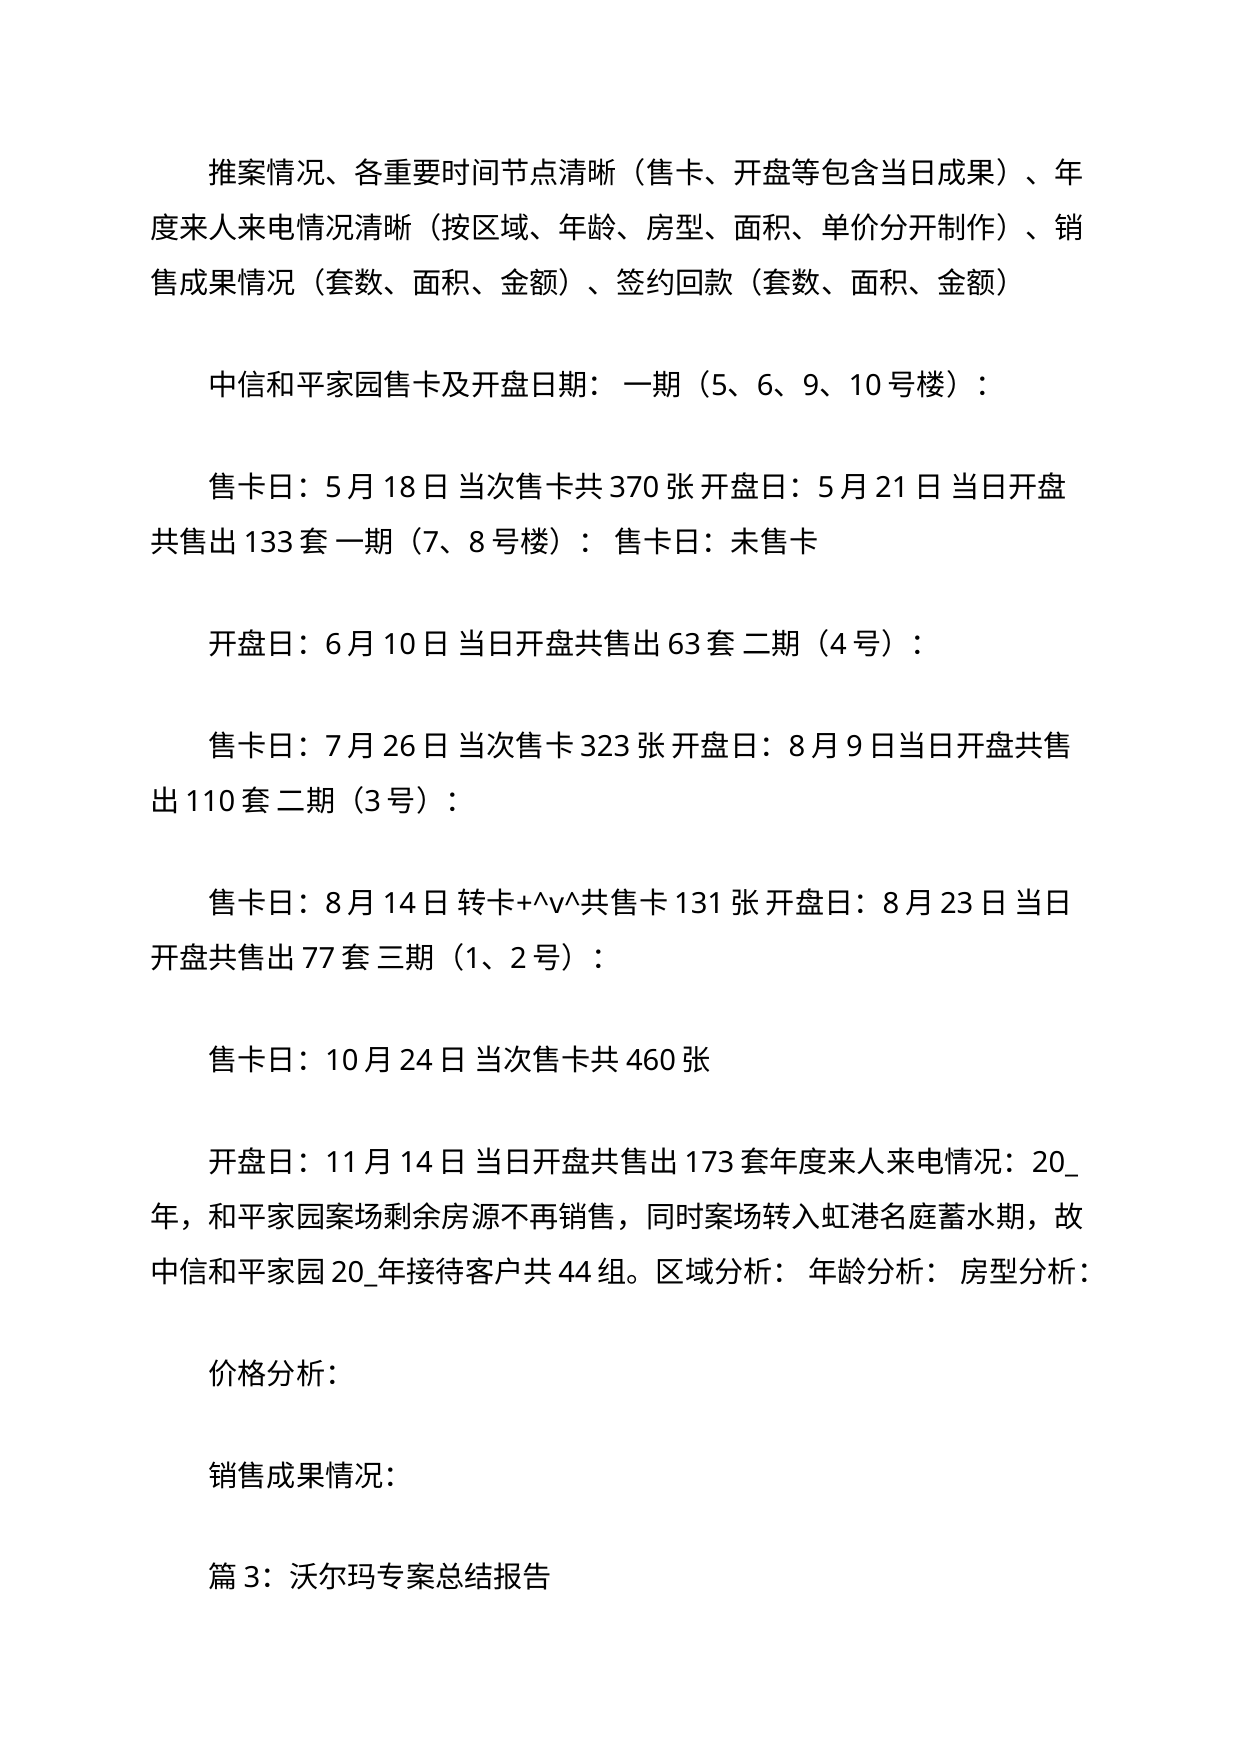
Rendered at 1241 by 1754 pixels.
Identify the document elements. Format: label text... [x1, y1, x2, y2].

text 售卡日：10月24日 当次售卡共460张 [150, 1036, 1090, 1079]
text 售卡日：7月26日 当次售卡323张 开盘日：8月9日当日开盘共售出110套 二期（3号）： [150, 722, 1090, 820]
text 中信和平家园售卡及开盘日期： 一期（5、6、9、10号楼）： [150, 362, 1090, 404]
text 价格分析： [150, 1350, 1090, 1393]
text 售卡日：5月18日 当次售卡共370张 开盘日：5月21日 当日开盘共售出133套 一期（7、8号楼）： 售卡日：未售卡 [150, 463, 1090, 561]
text 销售成果情况： [150, 1452, 1090, 1494]
text 开盘日：6月10日 当日开盘共售出63套 二期（4号）： [150, 621, 1090, 663]
text 开盘日：11月14日 当日开盘共售出173套年度来人来电情况：20_年，和平家园案场剩余房源不再销售，同时案场转入虹港名庭蓄水期，故中信和平家园20_年接待客户共44组。区域分析： 年龄分析： 房型分析： [150, 1138, 1090, 1291]
text 推案情况、各重要时间节点清晰（售卡、开盘等包含当日成果）、年度来人来电情况清晰（按区域、年龄、房型、面积、单价分开制作）、销售成果情况（套数、面积、金额）、签约回款（套数、面积、金额） [150, 150, 1090, 302]
text 篇3：沃尔玛专案总结报告 [150, 1554, 1090, 1596]
text 售卡日：8月14日 转卡+^v^共售卡131张 开盘日：8月23日 当日开盘共售出77套 三期（1、2号）： [150, 879, 1090, 977]
